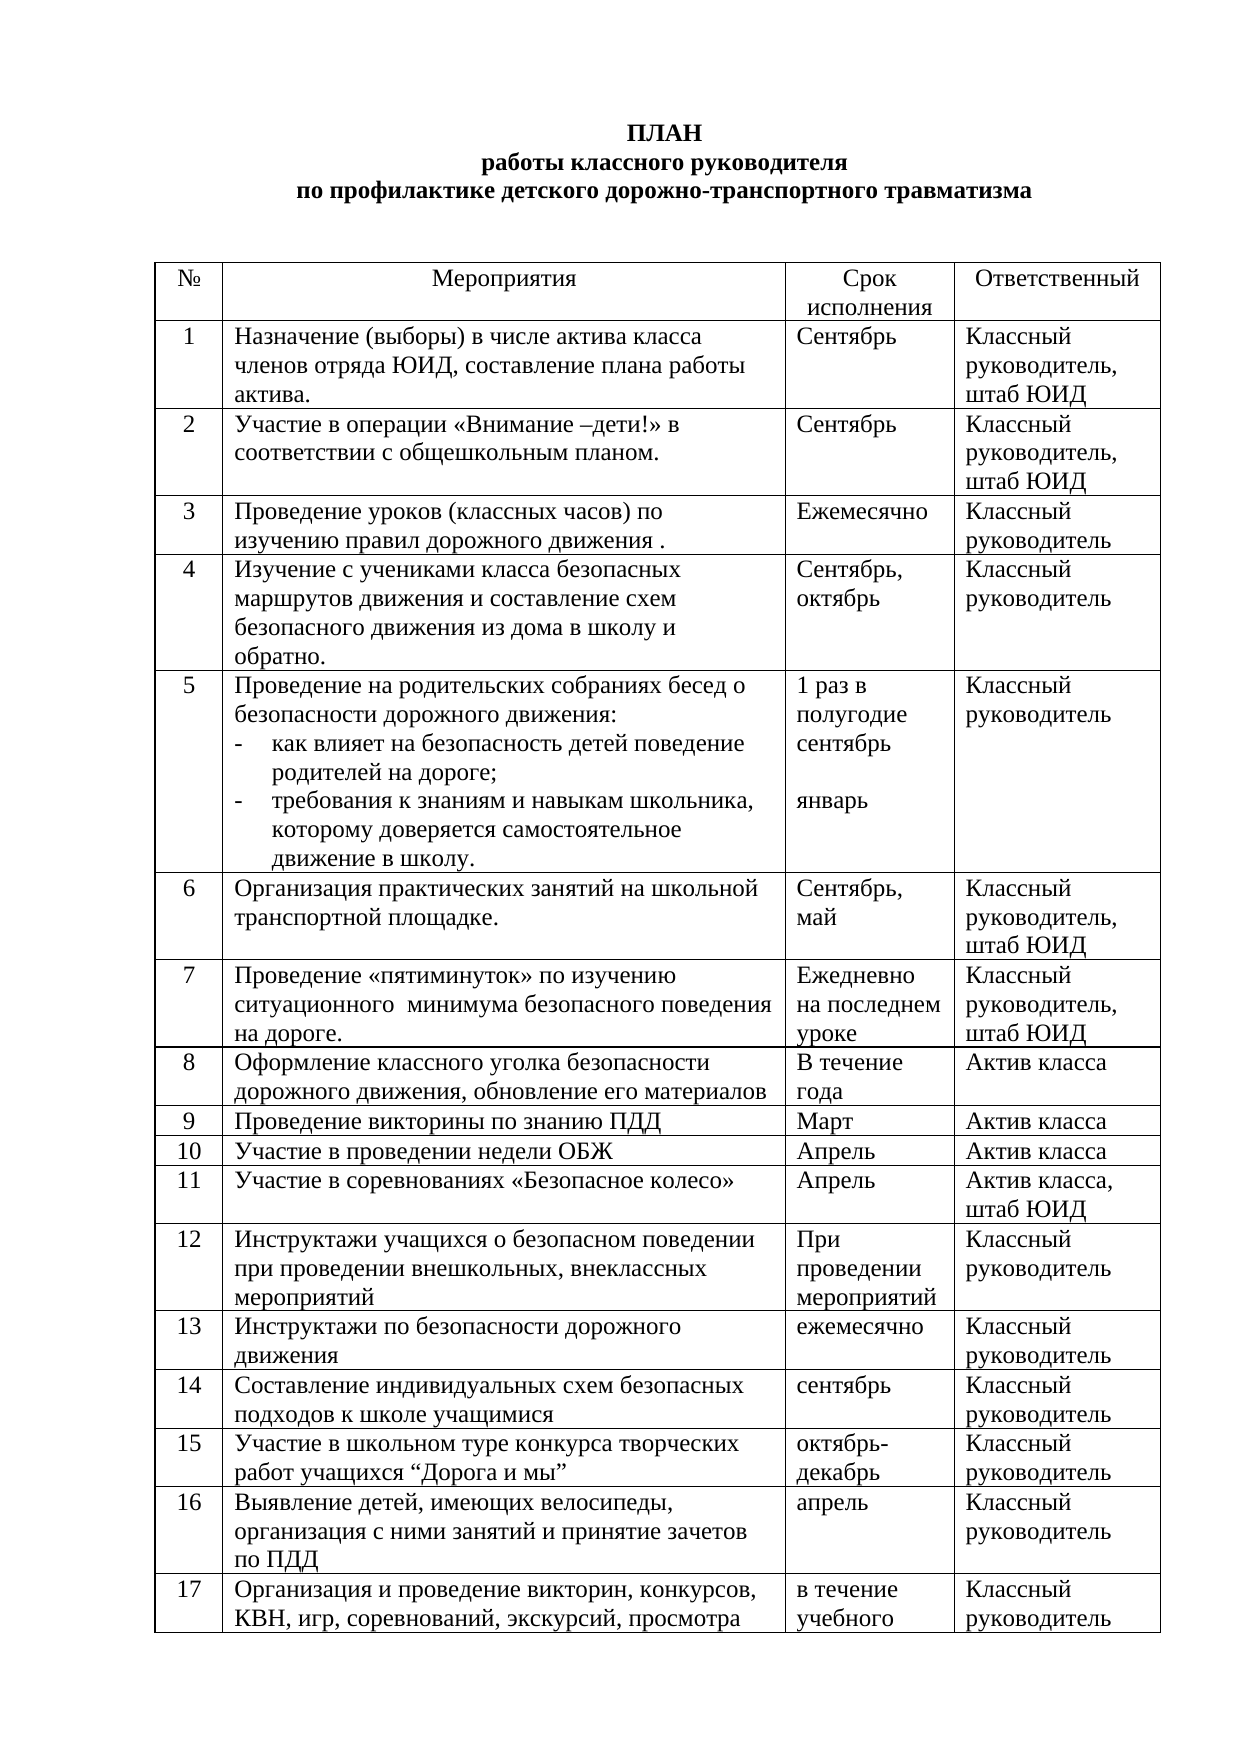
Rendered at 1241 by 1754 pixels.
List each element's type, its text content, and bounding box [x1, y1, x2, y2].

table_cell Сентябрь, октябрь [786, 555, 954, 669]
table_cell Сентябрь [786, 409, 954, 495]
table_cell Проведение уроков (классных часов) по изучению правил дорожного движения . [223, 496, 785, 553]
table_cell 12 [156, 1224, 222, 1310]
table_cell Участие в операции «Внимание –дети!» в соответствии с общешкольным планом. [223, 409, 785, 495]
table_cell 1 раз в полугодие сентябрь январь [786, 671, 954, 872]
table_cell Классный руководитель, штаб ЮИД [955, 873, 1160, 959]
table_cell Классный руководитель [955, 1429, 1160, 1486]
table_cell При проведении мероприятий [786, 1224, 954, 1310]
table_cell ежемесячно [786, 1311, 954, 1369]
table_cell 4 [156, 555, 222, 669]
table_cell Классный руководитель, штаб ЮИД [955, 409, 1160, 495]
table_header № [156, 263, 222, 320]
table_cell Участие в школьном туре конкурса творческих работ учащихся “Дорога и мы” [223, 1429, 785, 1486]
table_cell сентябрь [786, 1370, 954, 1427]
table_cell Классный руководитель, штаб ЮИД [955, 321, 1160, 408]
table_cell Ежедневно на последнем уроке [786, 960, 954, 1046]
table_cell Классный руководитель, штаб ЮИД [955, 960, 1160, 1046]
table_cell 13 [156, 1311, 222, 1369]
table_cell 14 [156, 1370, 222, 1427]
table_cell Инструктажи по безопасности дорожного движения [223, 1311, 785, 1369]
table_cell Участие в соревнованиях «Безопасное колесо» [223, 1166, 785, 1223]
table_cell Апрель [786, 1166, 954, 1223]
table_cell Проведение на родительских собраниях бесед о безопасности дорожного движения: как влияет на безопасность детей поведение родителей на дороге; требования к знаниям и навыкам школьника, которому доверяется самостоятельное движение в школу. [223, 671, 785, 872]
table_cell Выявление детей, имеющих велосипеды, организация с ними занятий и принятие зачетов по ПДД [223, 1487, 785, 1573]
table_cell Актив класса, штаб ЮИД [955, 1166, 1160, 1223]
table_cell Апрель [786, 1136, 954, 1164]
table_cell 15 [156, 1429, 222, 1486]
table_cell Март [786, 1106, 954, 1135]
table_cell Классный руководитель [955, 1224, 1160, 1310]
text по профилактике детского дорожно-транспортного травматизма [177, 176, 1152, 204]
text ПЛАН [177, 118, 1152, 147]
table_cell Организация практических занятий на школьной транспортной площадке. [223, 873, 785, 959]
table_header Ответственный [955, 263, 1160, 320]
table_cell Классный руководитель [955, 1370, 1160, 1427]
table_cell В течение года [786, 1048, 954, 1105]
table_cell 10 [156, 1136, 222, 1164]
table_cell Составление индивидуальных схем безопасных подходов к школе учащимися [223, 1370, 785, 1427]
table_cell Инструктажи учащихся о безопасном поведении при проведении внешкольных, внеклассных мероприятий [223, 1224, 785, 1310]
table_cell Назначение (выборы) в числе актива класса членов отряда ЮИД, составление плана работы актива. [223, 321, 785, 408]
table_cell 17 [156, 1574, 222, 1632]
table_cell Актив класса [955, 1136, 1160, 1164]
table_cell Классный руководитель [955, 1311, 1160, 1369]
table_cell Изучение с учениками класса безопасных маршрутов движения и составление схем безопасного движения из дома в школу и обратно. [223, 555, 785, 669]
table_cell Сентябрь [786, 321, 954, 408]
table_cell 2 [156, 409, 222, 495]
table_cell Проведение «пятиминуток» по изучению ситуационного минимума безопасного поведения на дороге. [223, 960, 785, 1046]
table_cell 7 [156, 960, 222, 1046]
table_cell 9 [156, 1106, 222, 1135]
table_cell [955, 1574, 1160, 1632]
table_cell Проведение викторины по знанию ПДД [223, 1106, 785, 1135]
table_cell 6 [156, 873, 222, 959]
table_cell Актив класса [955, 1048, 1160, 1105]
table_cell Классный руководитель [955, 671, 1160, 872]
table_cell Классный руководитель [955, 1487, 1160, 1573]
table_cell 5 [156, 671, 222, 872]
table_cell октябрь-декабрь [786, 1429, 954, 1486]
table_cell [786, 1574, 954, 1632]
table_cell апрель [786, 1487, 954, 1573]
table_cell 3 [156, 496, 222, 553]
table_cell Оформление классного уголка безопасности дорожного движения, обновление его материалов [223, 1048, 785, 1105]
table_cell Ежемесячно [786, 496, 954, 553]
table_cell Классный руководитель [955, 555, 1160, 669]
table_cell Актив класса [955, 1106, 1160, 1135]
table_cell Классный руководитель [955, 496, 1160, 553]
table_cell Участие в проведении недели ОБЖ [223, 1136, 785, 1164]
table_header Срок исполнения [786, 263, 954, 320]
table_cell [223, 1574, 785, 1632]
table_cell 16 [156, 1487, 222, 1573]
table_cell 8 [156, 1048, 222, 1105]
text работы классного руководителя [177, 147, 1152, 176]
table_cell Сентябрь, май [786, 873, 954, 959]
table_cell 1 [156, 321, 222, 408]
table_header Мероприятия [223, 263, 785, 320]
table_cell 11 [156, 1166, 222, 1223]
